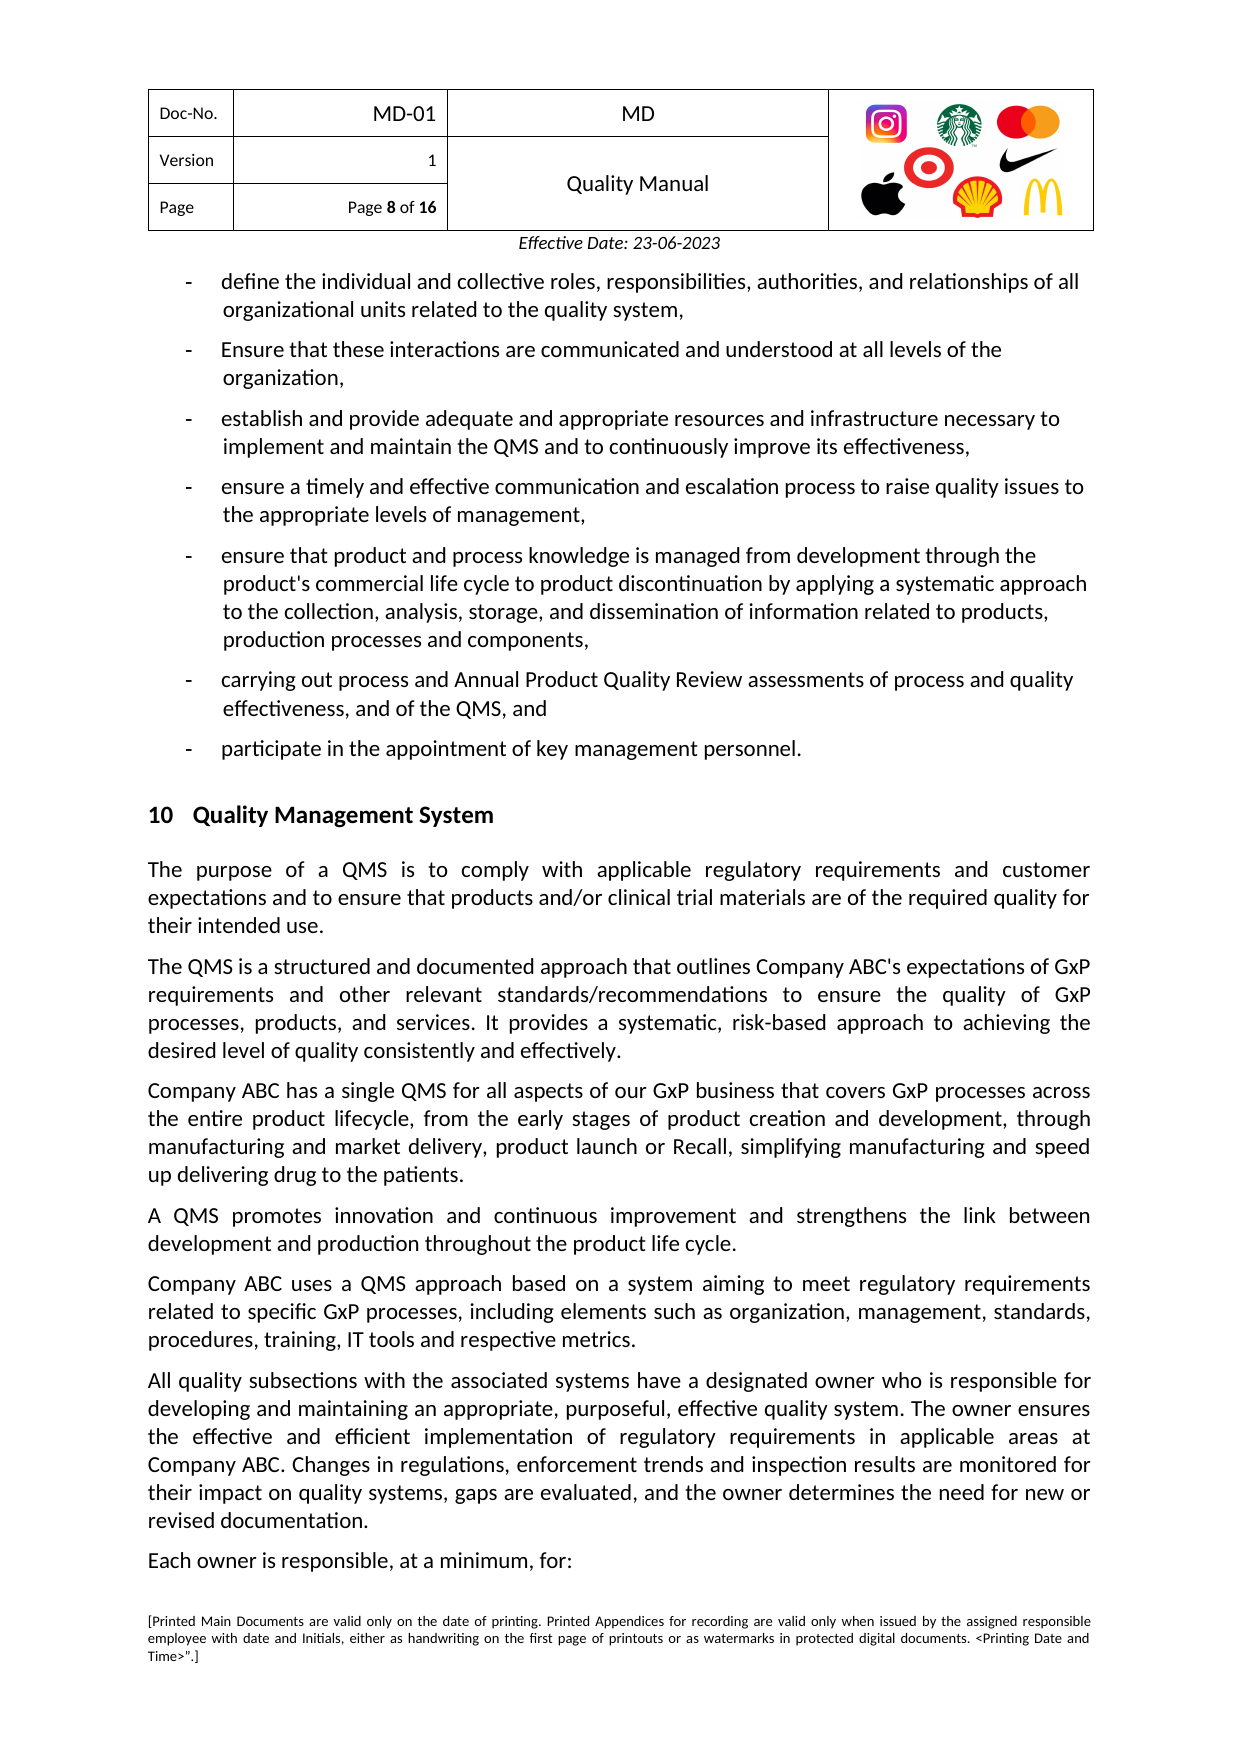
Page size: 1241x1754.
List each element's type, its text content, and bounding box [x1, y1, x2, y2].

subtitle Quality Management System [148, 800, 1093, 830]
text A QMS promotes innovation and continuous improvement and strengthens the link between development and production throughout the product life cycle. [148, 1201, 1093, 1257]
text Company ABC uses a QMS approach based on a system aiming to meet regulatory requirements related to specific GxP processes, including elements such as organization, management, standards, procedures, training, IT tools and respective metrics. [148, 1269, 1093, 1353]
list ensure a timely and effective communication and escalation process to raise quality issues to the appropriate levels of management, [185, 472, 1093, 528]
text The QMS is a structured and documented approach that outlines Company ABC's expectations of GxP requirements and other relevant standards/recommendations to ensure the quality of GxP processes, products, and services. It provides a systematic, risk-based approach to achieving the desired level of quality consistently and effectively. [148, 952, 1093, 1064]
list define the individual and collective roles, responsibilities, authorities, and relationships of all organizational units related to the quality system, [185, 267, 1093, 323]
list participate in the appointment of key management personnel. [185, 734, 1093, 762]
text Company ABC has a single QMS for all aspects of our GxP business that covers GxP processes across the entire product lifecycle, from the early stages of product creation and development, through manufacturing and market delivery, product launch or Recall, simplifying manufacturing and speed up delivering drug to the patients. [148, 1076, 1093, 1188]
text All quality subsections with the associated systems have a designated owner who is responsible for developing and maintaining an appropriate, purposeful, effective quality system. The owner ensures the effective and efficient implementation of regulatory requirements in applicable areas at Company ABC. Changes in regulations, enforcement trends and inspection results are monitored for their impact on quality systems, gaps are evaluated, and the owner determines the need for new or revised documentation. [148, 1366, 1093, 1534]
list Ensure that these interactions are communicated and understood at all levels of the organization, [185, 335, 1093, 391]
list carrying out process and Annual Product Quality Review assessments of process and quality effectiveness, and of the QMS, and [185, 666, 1093, 722]
list ensure that product and process knowledge is managed from development through the product's commercial life cycle to product discontinuation by applying a systematic approach to the collection, analysis, storage, and dissemination of information related to products, production processes and components, [185, 541, 1093, 653]
text Each owner is responsible, at a minimum, for: [148, 1547, 1093, 1575]
list establish and provide adequate and appropriate resources and infrastructure necessary to implement and maintain the QMS and to continuously improve its effectiveness, [185, 404, 1093, 460]
text The purpose of a QMS is to comply with applicable regulatory requirements and customer expectations and to ensure that products and/or clinical trial materials are of the required quality for their intended use. [148, 855, 1093, 939]
picture [858, 100, 1066, 220]
